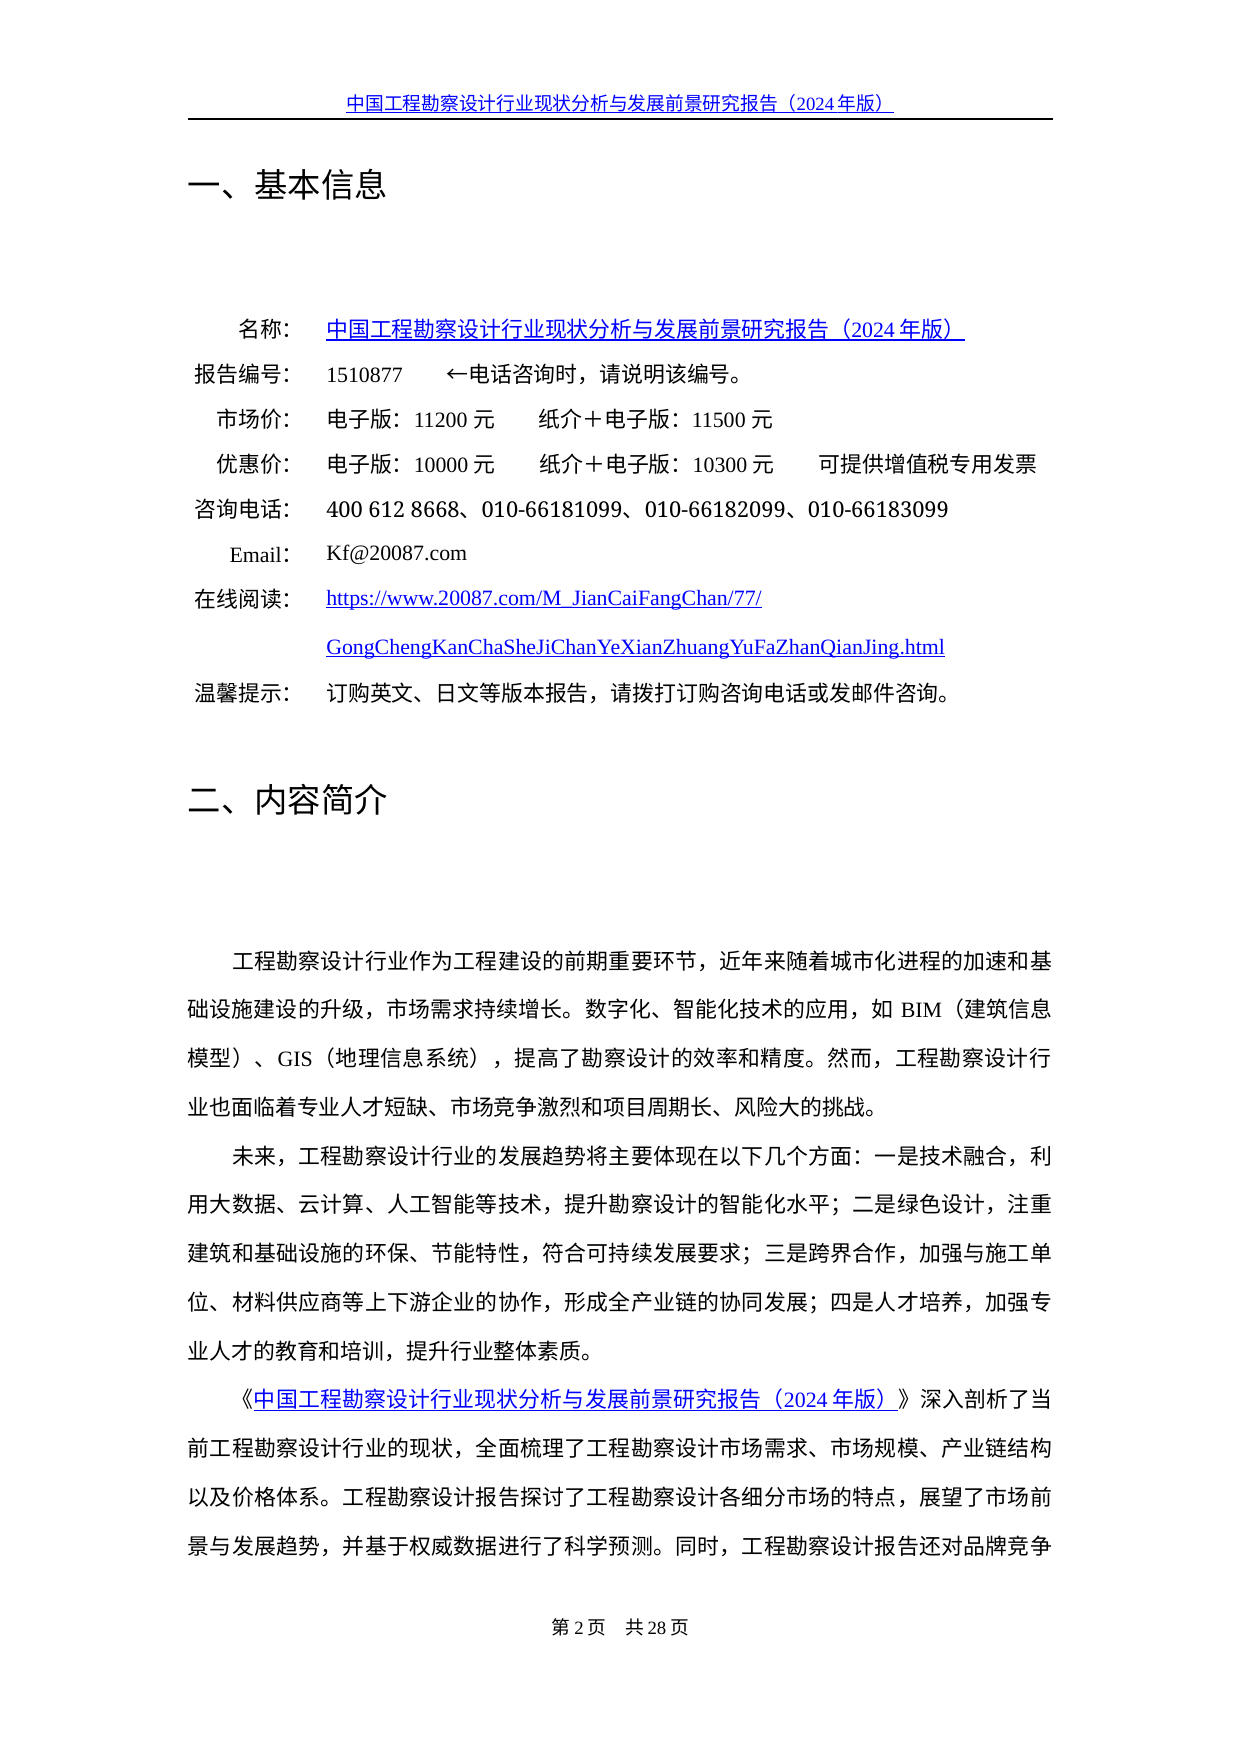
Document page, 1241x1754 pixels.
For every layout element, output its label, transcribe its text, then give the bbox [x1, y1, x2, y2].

table_cell 1510877 ←电话咨询时，请说明该编号。 [315, 357, 1073, 402]
title 一、基本信息 [187, 150, 1053, 215]
table_cell 报告编号： [167, 357, 315, 402]
table_cell 电子版：10000 元 纸介＋电子版：10300 元 可提供增值税专用发票 [315, 447, 1073, 492]
table_header 名称： [167, 312, 315, 357]
table_cell 咨询电话： [167, 492, 315, 537]
table_header 中国工程勘察设计行业现状分析与发展前景研究报告（2024年版） [315, 312, 1073, 357]
table_cell 市场价： [167, 402, 315, 447]
table_cell 电子版：11200 元 纸介＋电子版：11500 元 [315, 402, 1073, 447]
table_cell 温馨提示： [167, 675, 315, 720]
table_cell 400 612 8668、010-66181099、010-66182099、010-66183099 [315, 492, 1073, 537]
table_cell Email： [167, 537, 315, 582]
table_cell 优惠价： [167, 447, 315, 492]
table_cell Kf@20087.com [315, 537, 1073, 582]
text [187, 943, 1053, 1561]
title 二、内容简介 [187, 766, 1053, 831]
table_cell [315, 582, 1073, 675]
table_cell 订购英文、日文等版本报告，请拨打订购咨询电话或发邮件咨询。 [315, 675, 1073, 720]
table_cell 在线阅读： [167, 582, 315, 675]
